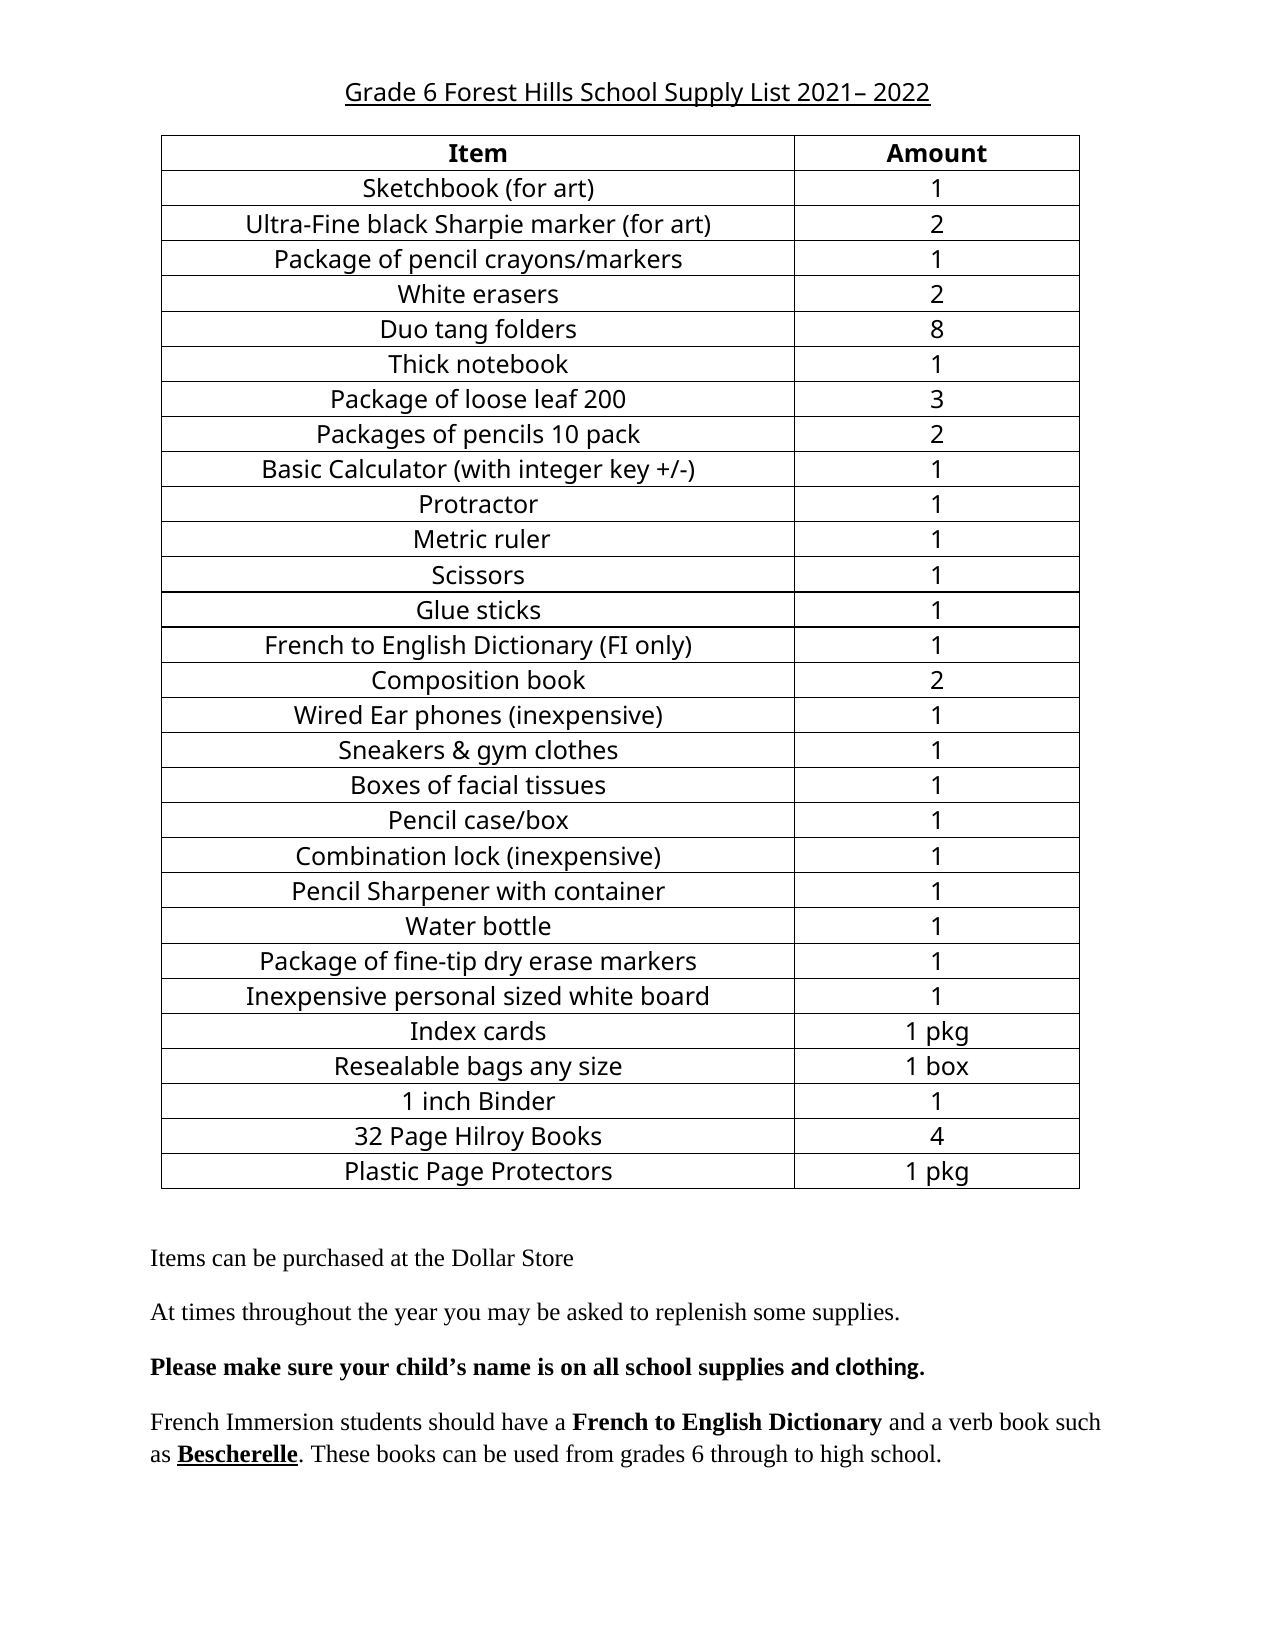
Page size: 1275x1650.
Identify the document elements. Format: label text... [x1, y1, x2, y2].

table_cell 1 [795, 873, 1079, 907]
text Grade 6 Forest Hills School Supply List 2021– 2022 [150, 75, 1125, 109]
table_cell 1 [795, 487, 1079, 521]
table_cell 1 [795, 241, 1079, 275]
table_cell Ultra-Fine black Sharpie marker (for art) [162, 206, 794, 240]
table_header Amount [795, 136, 1079, 170]
table_cell 1 [795, 522, 1079, 556]
table_cell Duo tang folders [162, 312, 794, 346]
table_cell 1 [795, 1084, 1079, 1118]
table_cell 1 [795, 803, 1079, 837]
table_cell Scissors [162, 557, 794, 591]
table_cell Resealable bags any size [162, 1049, 794, 1083]
table_cell French to English Dictionary (FI only) [162, 628, 794, 662]
table_cell Protractor [162, 487, 794, 521]
table_cell Sketchbook (for art) [162, 171, 794, 205]
table_cell 1 [795, 838, 1079, 872]
table_cell Combination lock (inexpensive) [162, 838, 794, 872]
table_cell 4 [795, 1119, 1079, 1153]
table_cell Packages of pencils 10 pack [162, 417, 794, 451]
table_cell 2 [795, 206, 1079, 240]
table_cell Metric ruler [162, 522, 794, 556]
table_header Item [162, 136, 794, 170]
table_cell Package of loose leaf 200 [162, 382, 794, 416]
table_cell Package of pencil crayons/markers [162, 241, 794, 275]
table_cell 1 [795, 944, 1079, 977]
table_cell Sneakers & gym clothes [162, 733, 794, 767]
table_cell Package of fine-tip dry erase markers [162, 944, 794, 977]
table_cell 3 [795, 382, 1079, 416]
table_cell Water bottle [162, 908, 794, 942]
table_cell 2 [795, 663, 1079, 697]
table_cell Plastic Page Protectors [162, 1154, 794, 1188]
table_cell Composition book [162, 663, 794, 697]
table_cell 1 [795, 347, 1079, 381]
table_cell 8 [795, 312, 1079, 346]
table_cell 1 box [795, 1049, 1079, 1083]
text At times throughout the year you may be asked to replenish some supplies. [150, 1297, 1125, 1326]
table_cell Pencil Sharpener with container [162, 873, 794, 907]
table_cell 1 [795, 733, 1079, 767]
table_cell 1 [795, 628, 1079, 662]
table_cell Boxes of facial tissues [162, 768, 794, 802]
table_cell Thick notebook [162, 347, 794, 381]
table_cell Basic Calculator (with integer key +/-) [162, 452, 794, 486]
table_cell 1 [795, 768, 1079, 802]
table_cell White erasers [162, 276, 794, 311]
table_cell Inexpensive personal sized white board [162, 979, 794, 1013]
table_cell Glue sticks [162, 593, 794, 626]
table_cell Wired Ear phones (inexpensive) [162, 698, 794, 732]
table_cell 1 [795, 593, 1079, 626]
table_cell 1 [795, 908, 1079, 942]
table_cell Index cards [162, 1014, 794, 1048]
table_cell Pencil case/box [162, 803, 794, 837]
table_cell 1 [795, 979, 1079, 1013]
table_cell 1 inch Binder [162, 1084, 794, 1118]
table_cell 1 [795, 171, 1079, 205]
table_cell 32 Page Hilroy Books [162, 1119, 794, 1153]
text French Immersion students should have a French to English Dictionary and a verb book such as Bescherelle. These books can be used from grades 6 through to high school. [150, 1407, 1125, 1468]
table_cell 1 pkg [795, 1154, 1079, 1188]
text Please make sure your child’s name is on all school supplies and clothing. [150, 1351, 1125, 1381]
table_cell 1 pkg [795, 1014, 1079, 1048]
table_cell 1 [795, 557, 1079, 591]
text Items can be purchased at the Dollar Store [150, 1243, 1125, 1272]
table_cell 1 [795, 452, 1079, 486]
table_cell 2 [795, 276, 1079, 311]
table_cell 2 [795, 417, 1079, 451]
table_cell 1 [795, 698, 1079, 732]
